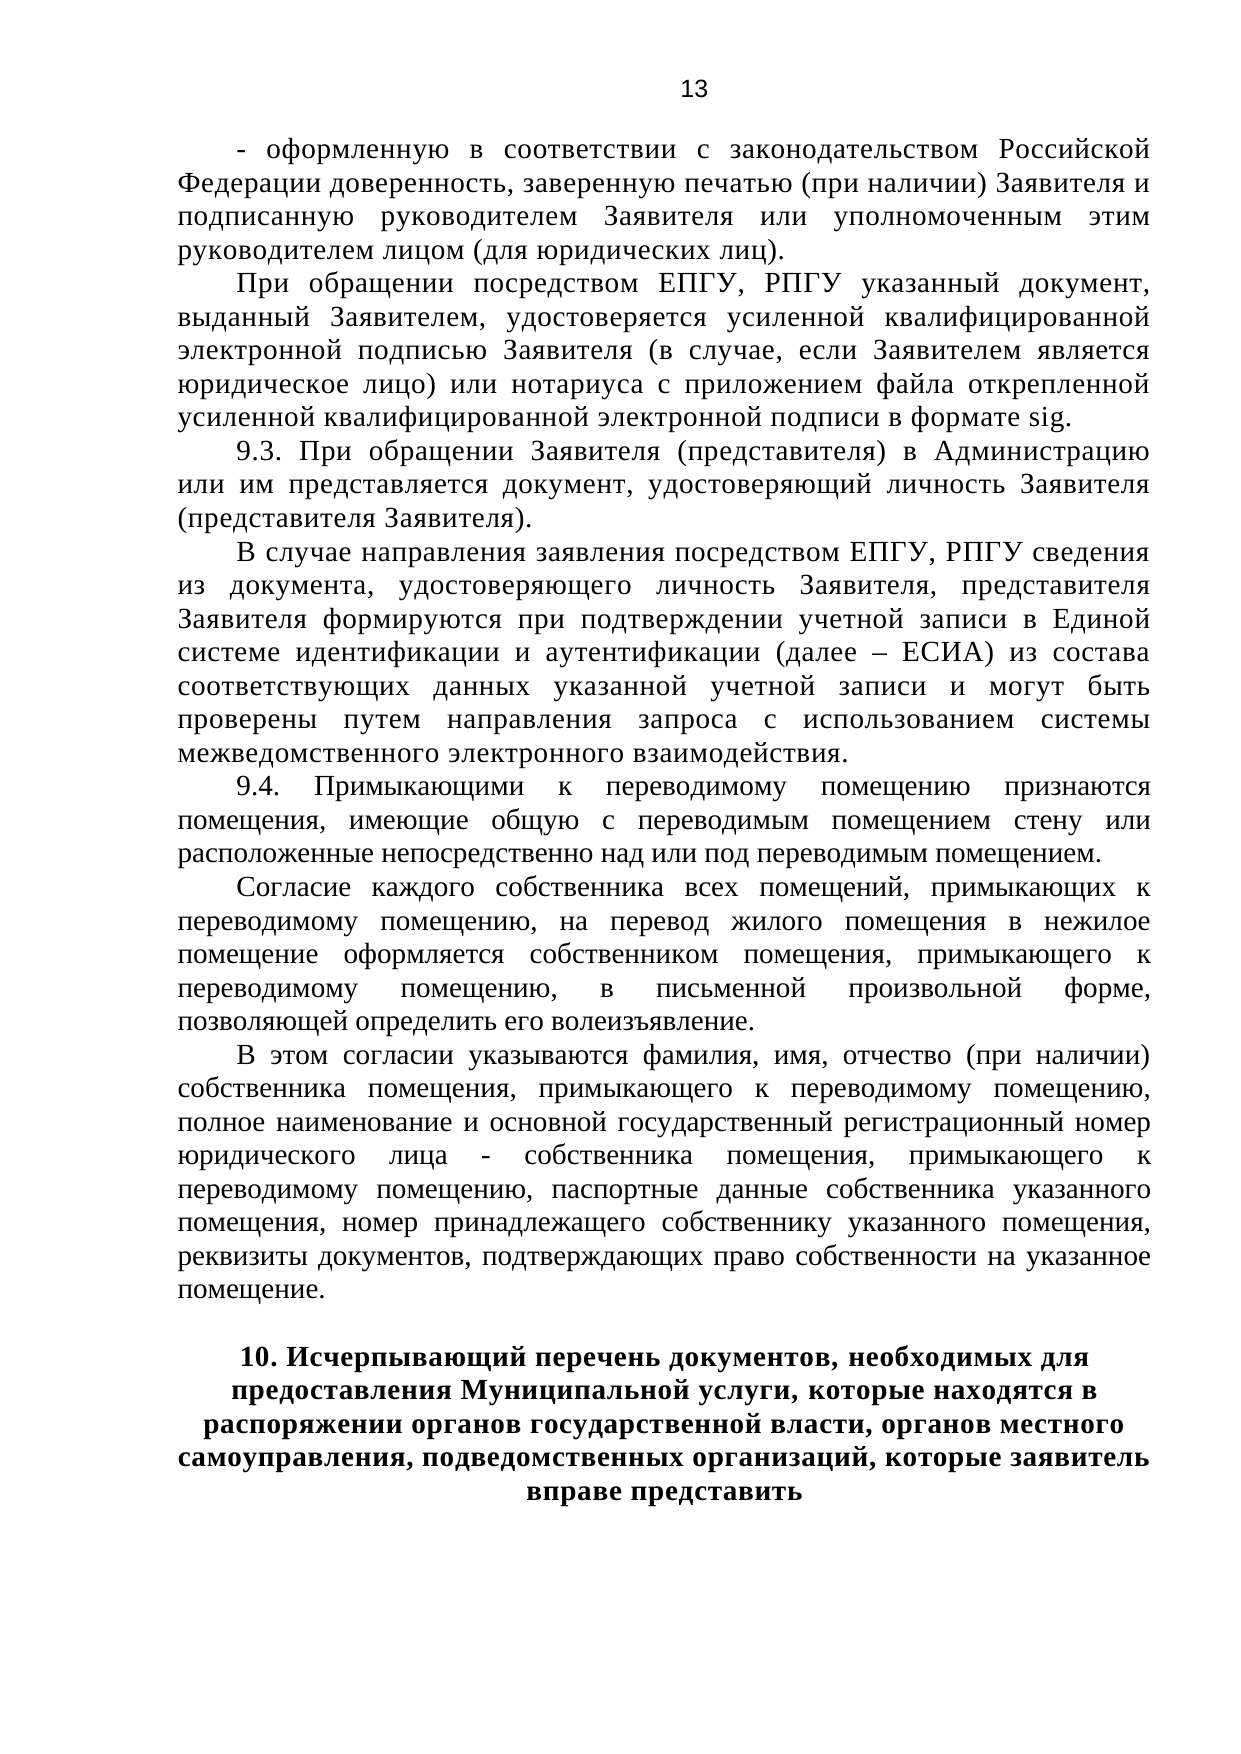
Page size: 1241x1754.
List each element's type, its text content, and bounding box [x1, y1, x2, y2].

text 9.4. Примыкающими к переводимому помещению признаются помещения, имеющие общую с переводимым помещением стену или расположенные непосредственно над или под переводимым помещением. [177, 768, 1152, 869]
text В случае направления заявления посредством ЕПГУ, РПГУ сведения из документа, удостоверяющего личность Заявителя, представителя Заявителя формируются при подтверждении учетной записи в Единой системе идентификации и аутентификации (далее – ЕСИА) из состава соответствующих данных указанной учетной записи и могут быть проверены путем направления запроса с использованием системы межведомственного электронного взаимодействия. [177, 534, 1152, 768]
text В этом согласии указываются фамилия, имя, отчество (при наличии) собственника помещения, примыкающего к переводимому помещению, полное наименование и основной государственный регистрационный номер юридического лица - собственника помещения, примыкающего к переводимому помещению, паспортные данные собственника указанного помещения, номер принадлежащего собственнику указанного помещения, реквизиты документов, подтверждающих право собственности на указанное помещение. [177, 1037, 1152, 1305]
text 9.3. При обращении Заявителя (представителя) в Администрацию или им представляется документ, удостоверяющий личность Заявителя (представителя Заявителя). [177, 433, 1152, 534]
text - оформленную в соответствии с законодательством Российской Федерации доверенность, заверенную печатью (при наличии) Заявителя и подписанную руководителем Заявителя или уполномоченным этим руководителем лицом (для юридических лиц). [177, 131, 1152, 265]
text При обращении посредством ЕПГУ, РПГУ указанный документ, выданный Заявителем, удостоверяется усиленной квалифицированной электронной подписью Заявителя (в случае, если Заявителем является юридическое лицо) или нотариуса с приложением файла открепленной усиленной квалифицированной электронной подписи в формате sig. [177, 265, 1152, 433]
text Согласие каждого собственника всех помещений, примыкающих к переводимому помещению, на перевод жилого помещения в нежилое помещение оформляется собственником помещения, примыкающего к переводимому помещению, в письменной произвольной форме, позволяющей определить его волеизъявление. [177, 869, 1152, 1037]
text 10. Исчерпывающий перечень документов, необходимых для предоставления Муниципальной услуги, которые находятся в распоряжении органов государственной власти, органов местного самоуправления, подведомственных организаций, которые заявитель вправе представить [177, 1339, 1152, 1506]
